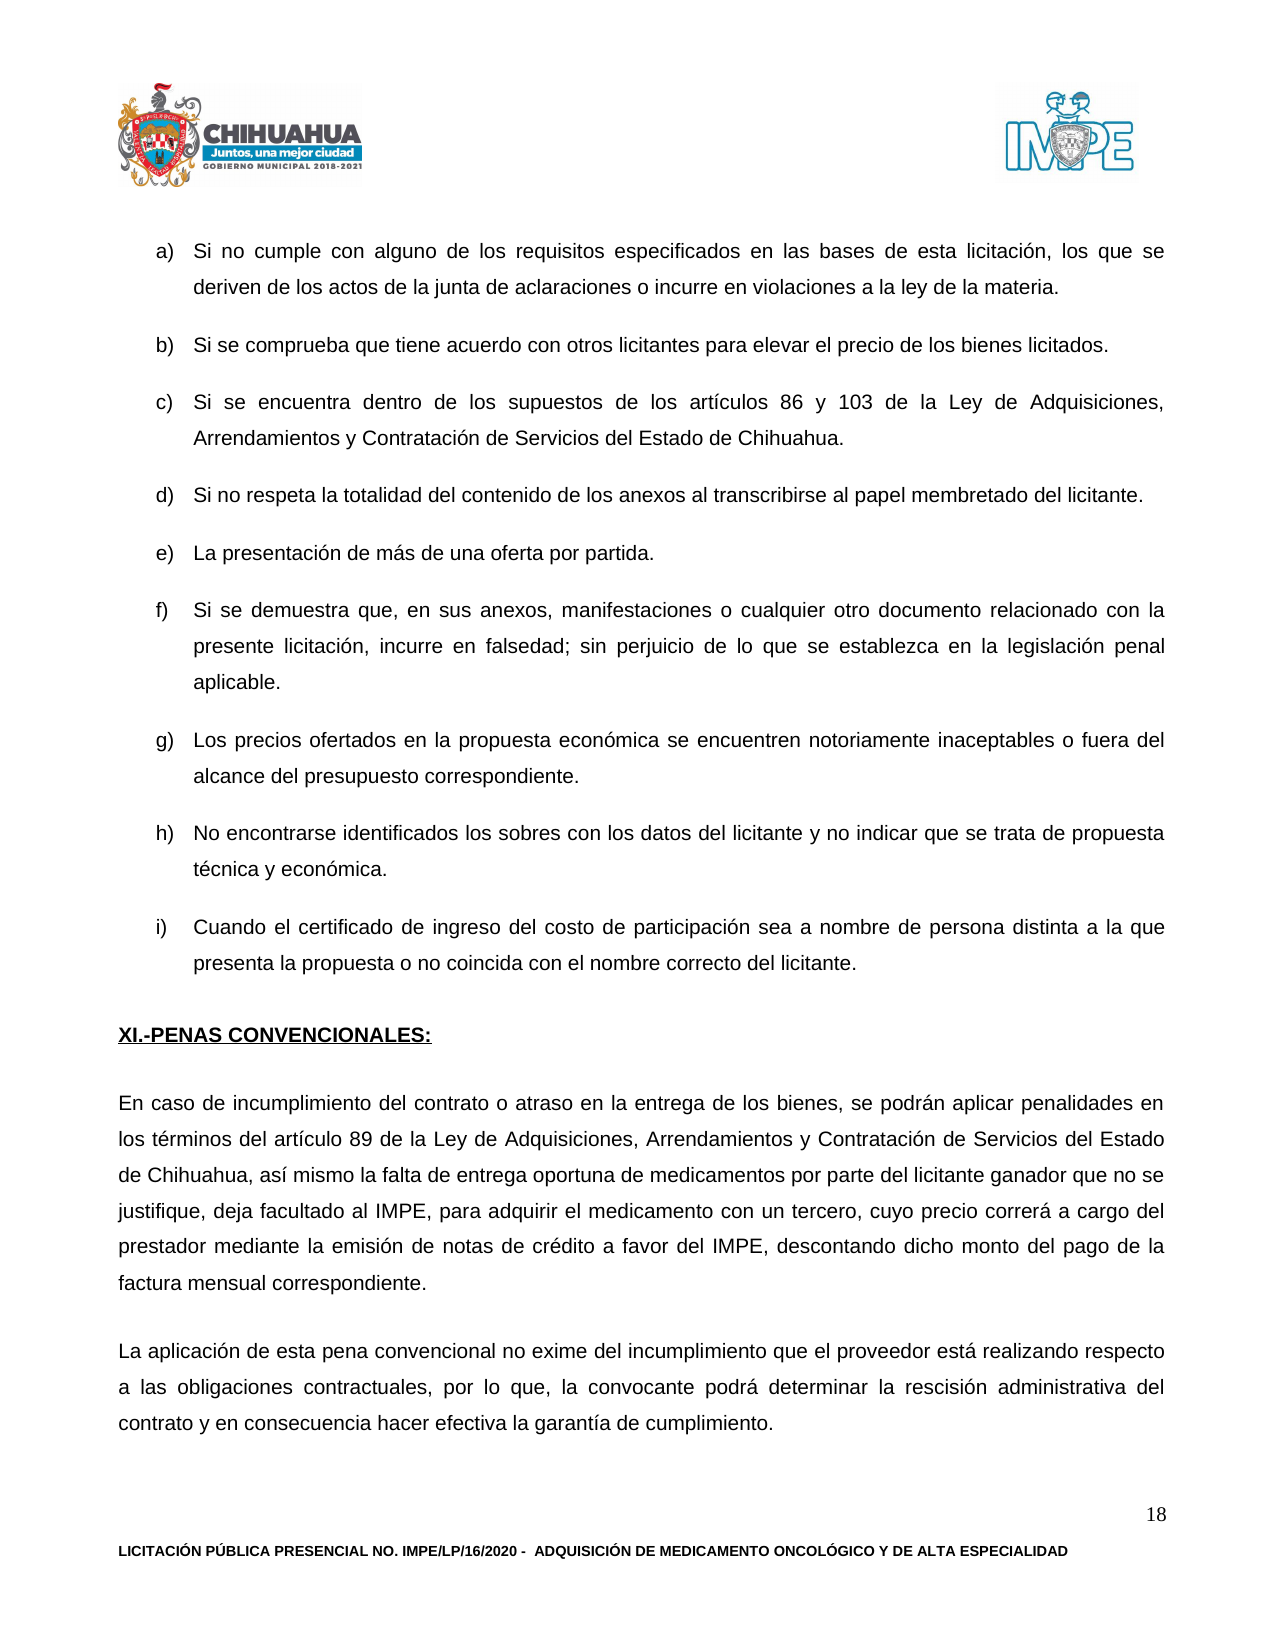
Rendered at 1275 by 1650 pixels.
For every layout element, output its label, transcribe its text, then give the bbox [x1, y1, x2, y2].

list Los precios ofertados en la propuesta económica se encuentren notoriamente inaceptables o fuera del alcance del presupuesto correspondiente. [156, 728, 1166, 788]
picture [212, 149, 252, 157]
list Si no respeta la totalidad del contenido de los anexos al transcribirse al papel membretado del licitante. [156, 483, 1166, 507]
picture [118, 83, 362, 187]
list Si se encuentra dentro de los supuestos de los artículos 86 y 103 de la Ley de Adquisiciones, Arrendamientos y Contratación de Servicios del Estado de Chihuahua. [156, 390, 1166, 450]
picture [995, 82, 1140, 183]
list Cuando el certificado de ingreso del costo de participación sea a nombre de persona distinta a la que presenta la propuesta o no coincida con el nombre correcto del licitante. [156, 914, 1166, 974]
picture [316, 148, 353, 156]
text En caso de incumplimiento del contrato o atraso en la entrega de los bienes, se podrán aplicar penalidades en los términos del artículo 89 de la Ley de Adquisiciones, Arrendamientos y Contratación de Servicios del Estado de Chihuahua, así mismo la falta de entrega oportuna de medicamentos por parte del licitante ganador que no se justifique, deja facultado al IMPE, para adquirir el medicamento con un tercero, cuyo precio correrá a cargo del prestador mediante la emisión de notas de crédito a favor del IMPE, descontando dicho monto del pago de la factura mensual correspondiente. [118, 1091, 1166, 1294]
picture [256, 151, 276, 156]
text XI.-PENAS CONVENCIONALES: [118, 1022, 1166, 1046]
list Si se comprueba que tiene acuerdo con otros licitantes para elevar el precio de los bienes licitados. [156, 332, 1166, 356]
list La presentación de más de una oferta por partida. [156, 541, 1166, 565]
list No encontrarse identificados los sobres con los datos del licitante y no indicar que se trata de propuesta técnica y económica. [156, 821, 1166, 881]
list Si se demuestra que, en sus anexos, manifestaciones o cualquier otro documento relacionado con la presente licitación, incurre en falsedad; sin perjuicio de lo que se establezca en la legislación penal aplicable. [156, 598, 1166, 694]
text La aplicación de esta pena convencional no exime del incumplimiento que el proveedor está realizando respecto a las obligaciones contractuales, por lo que, la convocante podrá determinar la rescisión administrativa del contrato y en consecuencia hacer efectiva la garantía de cumplimiento. [118, 1338, 1166, 1434]
list Si no cumple con alguno de los requisitos especificados en las bases de esta licitación, los que se deriven de los actos de la junta de aclaraciones o incurre en violaciones a la ley de la materia. [156, 239, 1166, 299]
